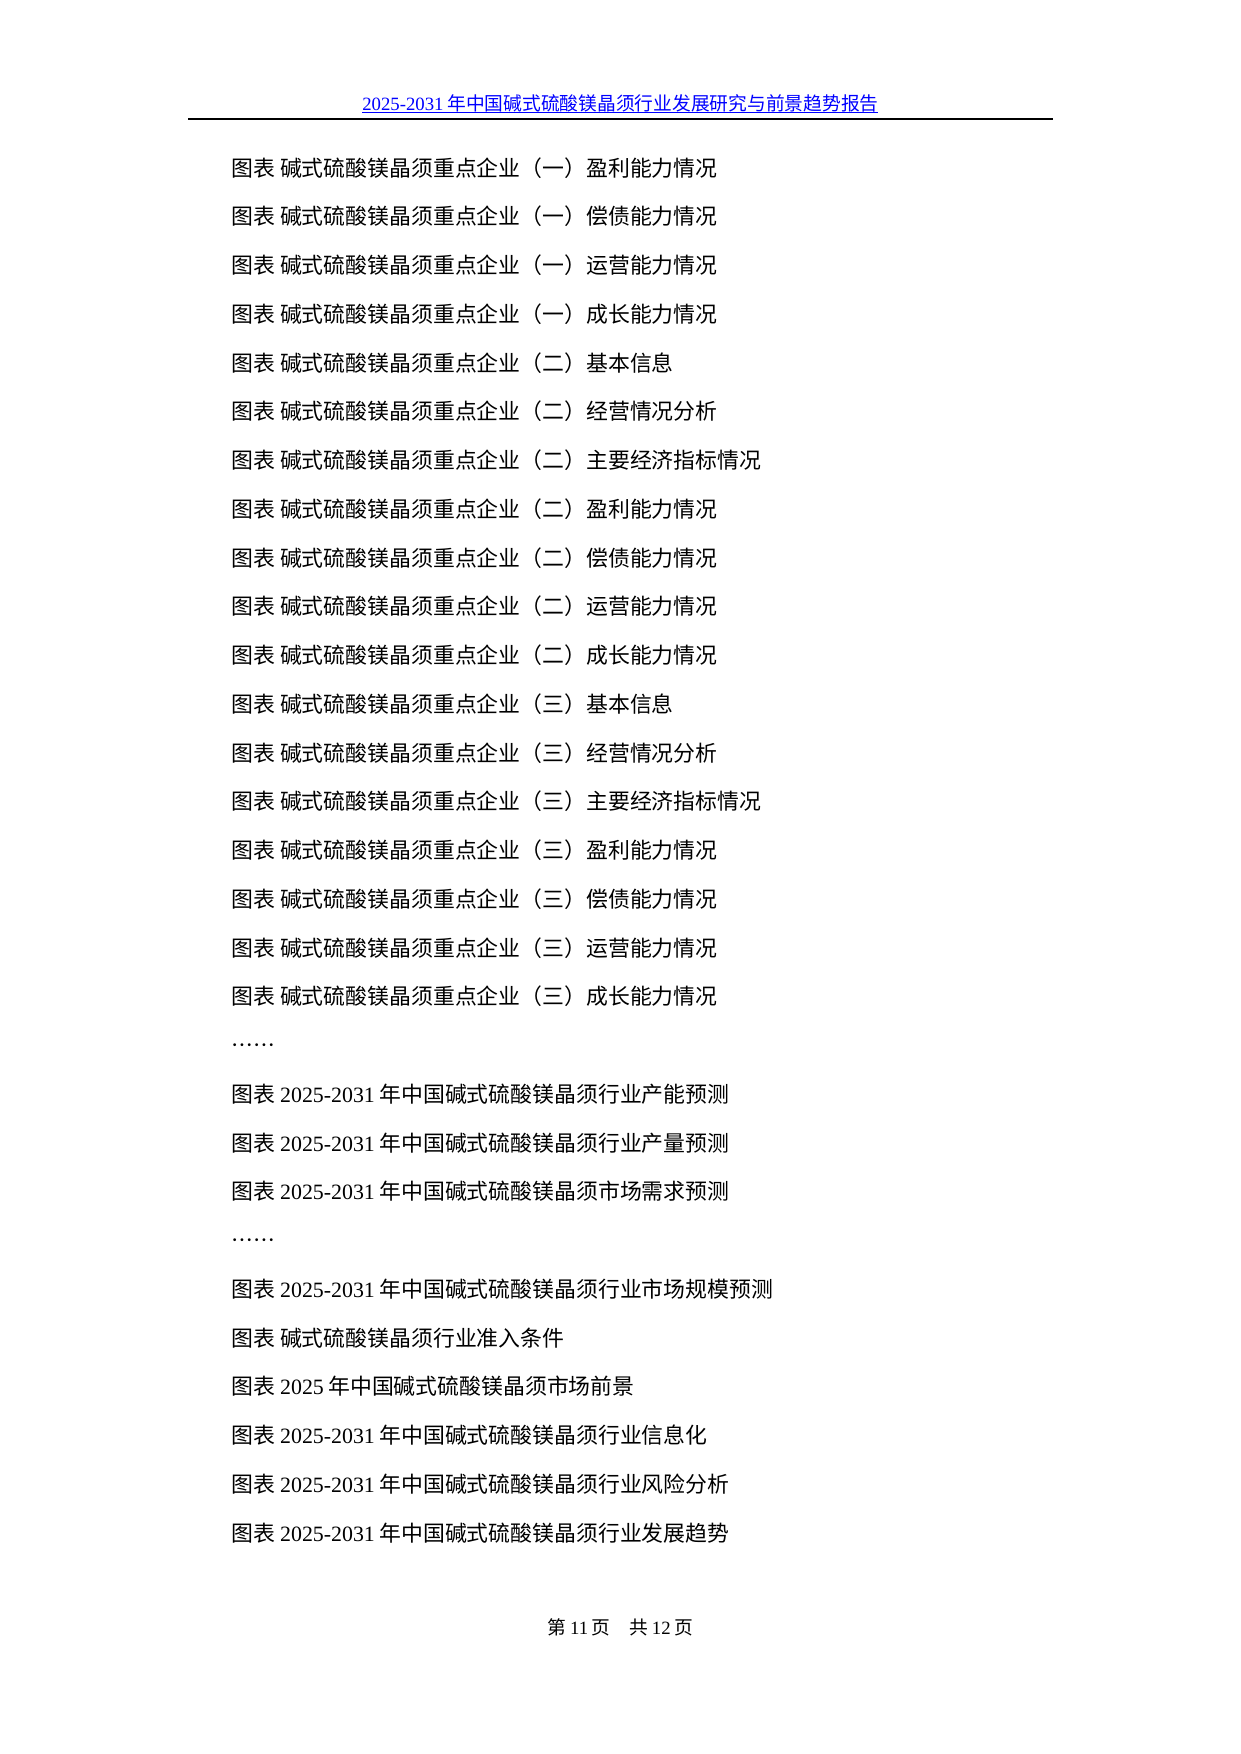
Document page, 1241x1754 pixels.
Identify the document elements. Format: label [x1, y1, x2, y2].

text [187, 150, 1053, 1548]
